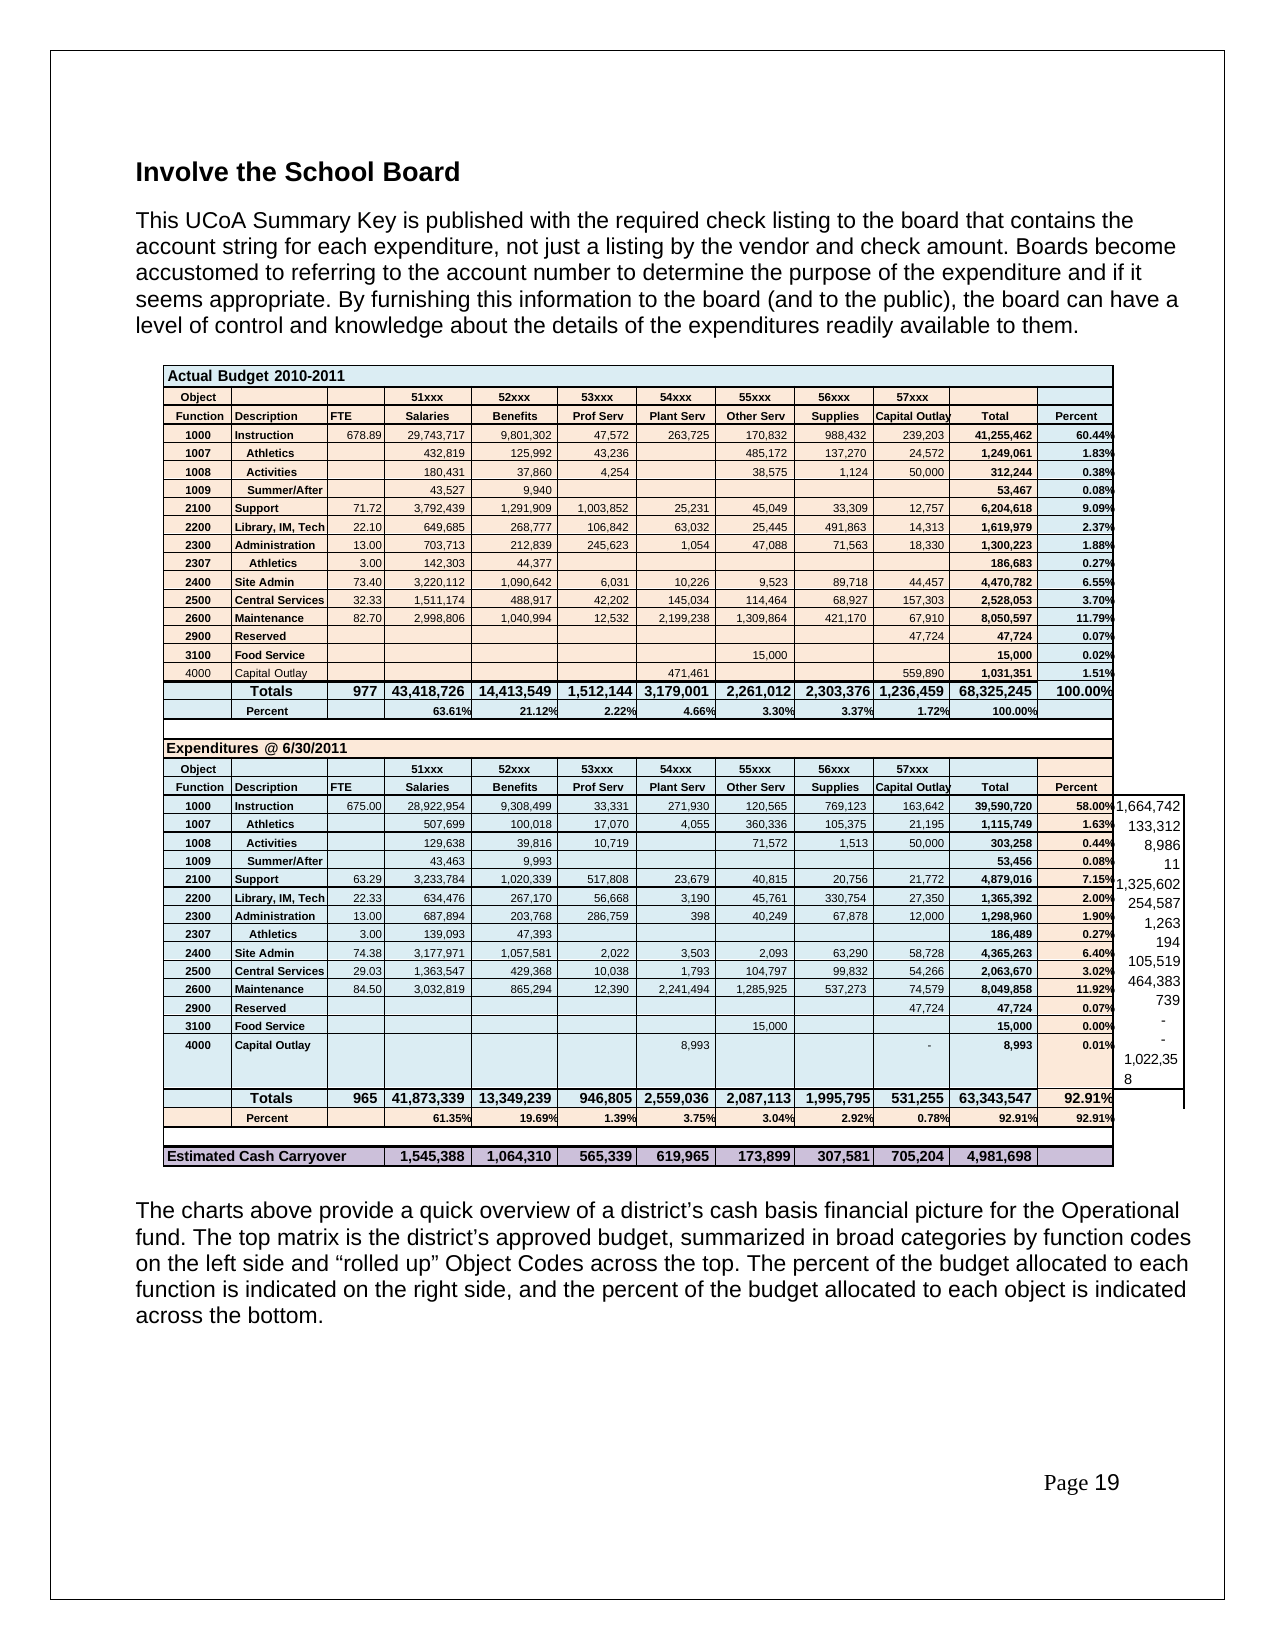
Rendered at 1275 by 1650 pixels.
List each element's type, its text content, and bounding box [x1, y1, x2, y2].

table_cell 1,300,223 [950, 535, 1037, 552]
table_cell 2,261,012 [716, 683, 794, 699]
table_cell 2400 [164, 942, 231, 959]
table_cell 1007 [164, 443, 231, 460]
table_cell Percent [232, 1108, 327, 1126]
table_cell 307,581 [795, 1148, 873, 1165]
table_cell [328, 1108, 384, 1126]
table_cell 43,463 [385, 851, 471, 868]
table_cell 180,431 [385, 461, 471, 478]
table_cell Food Service [232, 1016, 327, 1033]
table_cell Salaries [385, 777, 471, 794]
table_cell [328, 851, 384, 868]
table_cell 1008 [164, 461, 231, 478]
table_cell 21,772 [874, 869, 949, 886]
table_cell 9.09% [1038, 498, 1112, 515]
table_cell [950, 388, 1037, 404]
table_cell 100,018 [472, 814, 557, 831]
table_cell 1.83% [1038, 443, 1112, 460]
table_cell [558, 924, 636, 941]
table_cell 303,258 [950, 833, 1037, 850]
table_cell 1,090,642 [472, 571, 557, 588]
table_cell 99,832 [795, 961, 873, 978]
table_cell [164, 1090, 231, 1107]
table_cell 58,728 [874, 942, 949, 959]
table_cell 8,049,858 [950, 979, 1037, 996]
table_cell [1038, 700, 1112, 718]
table_cell 9,308,499 [472, 796, 557, 813]
table_cell 50,000 [874, 833, 949, 850]
table_cell 4000 [164, 1034, 231, 1087]
table_cell [558, 663, 636, 680]
table_cell [328, 1034, 384, 1087]
table_cell [716, 553, 794, 570]
table_cell 67,878 [795, 906, 873, 923]
table_cell 0.01% [1038, 1034, 1112, 1087]
table_cell Function [164, 777, 231, 794]
table_cell [716, 480, 794, 497]
table_cell 1008 [164, 833, 231, 850]
table_cell Total [950, 406, 1037, 423]
table_cell 2100 [164, 498, 231, 515]
table_cell 56xxx [795, 388, 873, 404]
table_cell [874, 924, 949, 941]
table_cell 1007 [164, 814, 231, 831]
table_cell Percent [232, 700, 327, 718]
table_cell 9,940 [472, 480, 557, 497]
table_cell [328, 443, 384, 460]
table_cell 10,226 [637, 571, 715, 588]
table_cell Activities [232, 461, 327, 478]
subtitle Involve the School Board [135, 156, 1198, 188]
table_cell 74,579 [874, 979, 949, 996]
table_cell [637, 851, 715, 868]
table_cell 29,743,717 [385, 425, 471, 442]
table_cell 1.72% [874, 700, 949, 718]
text This UCoA Summary Key is published with the required check listing to the board that contains the account string for each expenditure, not just a listing by the vendor and check amount. Boards become accustomed to referring to the account number to determine the purpose of the expenditure and if it seems appropriate. By furnishing this information to the board (and to the public), the board can have a level of control and knowledge about the details of the expenditures readily available to them. [135, 207, 1198, 338]
table_cell 33,309 [795, 498, 873, 515]
table_cell 2900 [164, 997, 231, 1014]
table_cell 186,683 [950, 553, 1037, 570]
table_cell 1009 [164, 480, 231, 497]
table_cell 2,241,494 [637, 979, 715, 996]
table_cell 4,470,782 [950, 571, 1037, 588]
table_cell 2,087,113 [716, 1090, 794, 1107]
table_cell 865,294 [472, 979, 557, 996]
table_cell 13.00 [328, 535, 384, 552]
table_cell 25,231 [637, 498, 715, 515]
table_cell [472, 997, 557, 1014]
table_cell [558, 851, 636, 868]
table_cell 82.70 [328, 608, 384, 625]
table_cell 1,291,909 [472, 498, 557, 515]
table_cell Total [950, 777, 1037, 794]
table_cell 63.29 [328, 869, 384, 886]
table_cell 4000 [164, 663, 231, 680]
table_cell 58.00% [1038, 796, 1112, 813]
table_cell 53,467 [950, 480, 1037, 497]
table_cell 63,343,547 [950, 1090, 1037, 1107]
table_cell Benefits [472, 777, 557, 794]
table_cell 14,313 [874, 516, 949, 533]
table_cell Capital Outlay [874, 777, 949, 794]
table_cell 1,309,864 [716, 608, 794, 625]
table_cell 12,757 [874, 498, 949, 515]
table_cell 22.10 [328, 516, 384, 533]
table_cell 2200 [164, 516, 231, 533]
table_cell Capital Outlay [232, 1034, 327, 1087]
table_cell Support [232, 498, 327, 515]
table_cell 3,190 [637, 888, 715, 905]
table_cell Athletics [232, 924, 327, 941]
table_cell 3.70% [1038, 590, 1112, 607]
table_cell 55xxx [716, 759, 794, 776]
table_cell 92.91% [1038, 1108, 1112, 1126]
table_cell 61.35% [385, 1108, 471, 1126]
table_cell 41,255,462 [950, 425, 1037, 442]
table_cell 1,664,742 133,312 8,986 11 1,325,602 254,587 1,263 194 105,519 464,383 739 - - 1,022,358 [1114, 796, 1183, 1087]
table_cell 44,457 [874, 571, 949, 588]
table_cell 1009 [164, 851, 231, 868]
table_cell 60.44% [1038, 425, 1112, 442]
table_cell 2,093 [716, 942, 794, 959]
table_cell 1,363,547 [385, 961, 471, 978]
table_header Actual Budget 2010-2011 [164, 366, 1112, 386]
table_cell 0.27% [1038, 924, 1112, 941]
table_cell 703,713 [385, 535, 471, 552]
table_cell [637, 1016, 715, 1033]
table_cell Plant Serv [637, 777, 715, 794]
table_cell 55xxx [716, 388, 794, 404]
table_cell [164, 1108, 231, 1126]
table_cell 675.00 [328, 796, 384, 813]
table_cell 0.02% [1038, 644, 1112, 662]
table_cell 125,992 [472, 443, 557, 460]
table_cell 312,244 [950, 461, 1037, 478]
table_cell 23,679 [637, 869, 715, 886]
table_cell 68,325,245 [950, 683, 1037, 699]
table_cell [1038, 388, 1112, 404]
table_cell 4,055 [637, 814, 715, 831]
table_cell [874, 644, 949, 662]
table_cell 3.00 [328, 553, 384, 570]
table_cell [637, 924, 715, 941]
table_cell [795, 553, 873, 570]
table_cell [385, 997, 471, 1014]
table_cell 45,049 [716, 498, 794, 515]
table_cell 2.37% [1038, 516, 1112, 533]
table_header [1114, 365, 1184, 794]
table_cell [232, 759, 327, 776]
table_cell 0.38% [1038, 461, 1112, 478]
table_cell [472, 1034, 557, 1087]
table_cell 22.33 [328, 888, 384, 905]
table_cell 92.91% [1038, 1089, 1112, 1107]
table_cell 4,254 [558, 461, 636, 478]
table_cell [795, 997, 873, 1014]
table_cell [637, 833, 715, 850]
table_cell Benefits [472, 406, 557, 423]
table_cell 4.66% [637, 700, 715, 718]
table_cell 977 [328, 683, 384, 699]
table_cell [637, 553, 715, 570]
table_cell 11.79% [1038, 608, 1112, 625]
table_cell 3100 [164, 1016, 231, 1033]
table_cell 114,464 [716, 590, 794, 607]
table_cell 105,375 [795, 814, 873, 831]
table_cell [558, 997, 636, 1014]
table_cell 63,032 [637, 516, 715, 533]
table_cell 1000 [164, 425, 231, 442]
table_cell [637, 626, 715, 643]
table_cell 7.15% [1038, 869, 1112, 886]
table_cell 705,204 [874, 1148, 949, 1165]
table_cell 2200 [164, 888, 231, 905]
table_cell 1,793 [637, 961, 715, 978]
table_cell 619,965 [637, 1148, 715, 1165]
table_cell 42,202 [558, 590, 636, 607]
table_cell [558, 626, 636, 643]
table_cell 4,981,698 [950, 1148, 1037, 1165]
table_cell 92.91% [950, 1108, 1037, 1126]
table_cell 1,995,795 [795, 1090, 873, 1107]
table_cell 6,031 [558, 571, 636, 588]
table_cell [558, 553, 636, 570]
table_cell Maintenance [232, 608, 327, 625]
table_cell 212,839 [472, 535, 557, 552]
table_cell 2600 [164, 608, 231, 625]
table_cell [328, 1016, 384, 1033]
table_cell 157,303 [874, 590, 949, 607]
table_cell [328, 700, 384, 718]
table_cell 2.22% [558, 700, 636, 718]
table_cell 3,177,971 [385, 942, 471, 959]
table_cell 37,860 [472, 461, 557, 478]
table_cell 13.00 [328, 906, 384, 923]
table_cell [716, 851, 794, 868]
table_cell [637, 644, 715, 662]
table_cell [795, 1034, 873, 1087]
table_cell Percent [1038, 406, 1112, 423]
table_cell 53xxx [558, 759, 636, 776]
text The charts above provide a quick overview of a district’s cash basis financial picture for the Operational fund. The top matrix is the district’s approved budget, summarized in broad categories by function codes on the left side and “rolled up” Object Codes across the top. The percent of the budget allocated to each function is indicated on the right side, and the percent of the budget allocated to each object is indicated across the bottom. [135, 1197, 1198, 1329]
table_cell 0.07% [1038, 626, 1112, 643]
table_cell 507,699 [385, 814, 471, 831]
table_cell 3,220,112 [385, 571, 471, 588]
table_cell 57xxx [874, 388, 949, 404]
table_cell 1,285,925 [716, 979, 794, 996]
table_cell 330,754 [795, 888, 873, 905]
table_cell Prof Serv [558, 777, 636, 794]
table_cell 3.04% [716, 1108, 794, 1126]
table_cell 429,368 [472, 961, 557, 978]
table_cell Percent [1038, 777, 1112, 794]
table_cell 2400 [164, 571, 231, 588]
table_cell 0.08% [1038, 480, 1112, 497]
table_cell 1,057,581 [472, 942, 557, 959]
table_cell 6.55% [1038, 571, 1112, 588]
table_cell 9,523 [716, 571, 794, 588]
table_cell [328, 759, 384, 776]
table_cell Central Services [232, 590, 327, 607]
table_cell 271,930 [637, 796, 715, 813]
table_cell 43,236 [558, 443, 636, 460]
table_cell 27,350 [874, 888, 949, 905]
table_cell 56,668 [558, 888, 636, 905]
table_cell [164, 1128, 1112, 1145]
table_cell 3.37% [795, 700, 873, 718]
table_cell 71,563 [795, 535, 873, 552]
table_cell Summer/After [232, 480, 327, 497]
table_cell [558, 480, 636, 497]
table_cell 15,000 [950, 644, 1037, 662]
table_cell 2900 [164, 626, 231, 643]
table_cell [1038, 759, 1112, 776]
table_cell [795, 644, 873, 662]
table_cell [328, 663, 384, 680]
table_cell 51xxx [385, 388, 471, 404]
table_cell Other Serv [716, 777, 794, 794]
table_cell Support [232, 869, 327, 886]
table_cell [950, 759, 1037, 776]
table_cell 15,000 [950, 1016, 1037, 1033]
table_cell 53xxx [558, 388, 636, 404]
table_cell 239,203 [874, 425, 949, 442]
table_cell 2500 [164, 590, 231, 607]
table_cell 398 [637, 906, 715, 923]
table_cell 173,899 [716, 1148, 794, 1165]
table_cell Other Serv [716, 406, 794, 423]
table_cell [795, 480, 873, 497]
table_cell 988,432 [795, 425, 873, 442]
table_cell 56xxx [795, 759, 873, 776]
table_cell [637, 443, 715, 460]
table_cell 0.07% [1038, 997, 1112, 1014]
table_cell 2300 [164, 535, 231, 552]
table_cell Central Services [232, 961, 327, 978]
table_cell 649,685 [385, 516, 471, 533]
table_cell 47,724 [874, 997, 949, 1014]
table_cell 32.33 [328, 590, 384, 607]
table_cell [558, 644, 636, 662]
table_cell 1,031,351 [950, 663, 1037, 680]
table_cell 1.39% [558, 1108, 636, 1126]
table_cell 2500 [164, 961, 231, 978]
table_cell 89,718 [795, 571, 873, 588]
table_cell Function [164, 406, 231, 423]
table_cell 67,910 [874, 608, 949, 625]
table_cell 3,503 [637, 942, 715, 959]
table_cell 120,565 [716, 796, 794, 813]
table_cell 3.75% [637, 1108, 715, 1126]
table_cell 1,365,392 [950, 888, 1037, 905]
table_cell 47,724 [874, 626, 949, 643]
table_cell [164, 683, 231, 699]
table_cell 1,003,852 [558, 498, 636, 515]
table_cell 18,330 [874, 535, 949, 552]
table_cell 54,266 [874, 961, 949, 978]
table_cell 268,777 [472, 516, 557, 533]
table_cell 4,879,016 [950, 869, 1037, 886]
table_cell 1.88% [1038, 535, 1112, 552]
table_cell 2,303,376 [795, 683, 873, 699]
table_cell 2,528,053 [950, 590, 1037, 607]
table_cell 0.08% [1038, 851, 1112, 868]
table_cell 14,413,549 [472, 683, 557, 699]
table_cell Estimated Cash Carryover [164, 1148, 384, 1165]
table_cell 531,255 [874, 1090, 949, 1107]
table_cell [558, 1034, 636, 1087]
table_cell 8,993 [950, 1034, 1037, 1087]
table_cell Site Admin [232, 942, 327, 959]
table_cell 40,815 [716, 869, 794, 886]
table_cell [716, 1034, 794, 1087]
table_cell 3,179,001 [637, 683, 715, 699]
table_cell Instruction [232, 425, 327, 442]
table_cell 286,759 [558, 906, 636, 923]
table_cell Site Admin [232, 571, 327, 588]
table_cell 2100 [164, 869, 231, 886]
table_cell 3.02% [1038, 961, 1112, 978]
table_cell Instruction [232, 796, 327, 813]
table_cell 106,842 [558, 516, 636, 533]
table_cell [874, 1016, 949, 1033]
table_cell 267,170 [472, 888, 557, 905]
table_cell 1,513 [795, 833, 873, 850]
table_cell 73.40 [328, 571, 384, 588]
table_cell Athletics [232, 553, 327, 570]
table_cell 43,527 [385, 480, 471, 497]
table_cell 63.61% [385, 700, 471, 718]
table_cell 74.38 [328, 942, 384, 959]
table_cell [328, 461, 384, 478]
table_cell [472, 663, 557, 680]
table_cell 21.12% [472, 700, 557, 718]
table_cell Totals [232, 683, 327, 699]
table_cell 3.30% [716, 700, 794, 718]
table_cell 2307 [164, 924, 231, 941]
table_cell Library, IM, Tech [232, 888, 327, 905]
table_cell [637, 461, 715, 478]
table_cell [716, 626, 794, 643]
table_cell 10,719 [558, 833, 636, 850]
table_cell [795, 663, 873, 680]
table_cell Supplies [795, 406, 873, 423]
table_cell [795, 851, 873, 868]
table_cell 47,393 [472, 924, 557, 941]
table_cell 2,199,238 [637, 608, 715, 625]
table_cell Activities [232, 833, 327, 850]
table_cell 559,890 [874, 663, 949, 680]
table_cell 687,894 [385, 906, 471, 923]
table_cell 2,063,670 [950, 961, 1037, 978]
table_cell [874, 851, 949, 868]
table_cell Administration [232, 535, 327, 552]
table_cell [795, 1016, 873, 1033]
table_cell Description [232, 777, 327, 794]
table_cell 25,445 [716, 516, 794, 533]
table_cell Athletics [232, 443, 327, 460]
table_cell 47,724 [950, 997, 1037, 1014]
table_cell 491,863 [795, 516, 873, 533]
table_cell [795, 924, 873, 941]
table_cell 15,000 [716, 644, 794, 662]
table_cell 263,725 [637, 425, 715, 442]
table_cell 1,298,960 [950, 906, 1037, 923]
table_cell 1.51% [1038, 663, 1112, 680]
table_cell 1,545,388 [385, 1148, 471, 1165]
table_cell [558, 1016, 636, 1033]
table_cell 485,172 [716, 443, 794, 460]
table_cell 41,873,339 [385, 1090, 471, 1107]
table_cell 139,093 [385, 924, 471, 941]
table_cell Maintenance [232, 979, 327, 996]
table_cell 3,233,784 [385, 869, 471, 886]
table_cell 3.00 [328, 924, 384, 941]
table_cell 3100 [164, 644, 231, 662]
table_cell 44,377 [472, 553, 557, 570]
table_cell [385, 626, 471, 643]
table_cell [637, 997, 715, 1014]
table_cell 52xxx [472, 388, 557, 404]
table_cell [328, 626, 384, 643]
table_cell 1.90% [1038, 906, 1112, 923]
table_cell 21,195 [874, 814, 949, 831]
table_cell 51xxx [385, 759, 471, 776]
table_cell Reserved [232, 997, 327, 1014]
table_cell 24,572 [874, 443, 949, 460]
table_cell 39,816 [472, 833, 557, 850]
table_cell 565,339 [558, 1148, 636, 1165]
table_cell [385, 644, 471, 662]
table_cell 47,724 [950, 626, 1037, 643]
table_cell 10,038 [558, 961, 636, 978]
table_cell 0.00% [1038, 1016, 1112, 1033]
table_cell 1000 [164, 796, 231, 813]
table_cell 2.92% [795, 1108, 873, 1126]
table_cell 0.78% [874, 1108, 949, 1126]
table_cell [385, 1016, 471, 1033]
table_cell 38,575 [716, 461, 794, 478]
table_cell 17,070 [558, 814, 636, 831]
table_cell 8,050,597 [950, 608, 1037, 625]
table_cell [328, 997, 384, 1014]
table_cell 33,331 [558, 796, 636, 813]
table_cell FTE [328, 777, 384, 794]
table_cell 39,590,720 [950, 796, 1037, 813]
table_cell 1,619,979 [950, 516, 1037, 533]
table_cell [328, 644, 384, 662]
table_cell 9,993 [472, 851, 557, 868]
table_cell 2,998,806 [385, 608, 471, 625]
table_cell Expenditures @ 6/30/2011 [164, 740, 1112, 757]
table_cell 4,365,263 [950, 942, 1037, 959]
table_cell 11.92% [1038, 979, 1112, 996]
table_cell 54xxx [637, 759, 715, 776]
table_cell 170,832 [716, 425, 794, 442]
table_cell 163,642 [874, 796, 949, 813]
table_cell [385, 663, 471, 680]
table_cell 50,000 [874, 461, 949, 478]
table_cell Description [232, 406, 327, 423]
table_cell 145,034 [637, 590, 715, 607]
table_cell 2,559,036 [637, 1090, 715, 1107]
table_cell 6,204,618 [950, 498, 1037, 515]
table_cell 100.00% [950, 700, 1037, 718]
table_cell 488,917 [472, 590, 557, 607]
table_cell 203,768 [472, 906, 557, 923]
table_cell 52xxx [472, 759, 557, 776]
table_cell 137,270 [795, 443, 873, 460]
table_cell 29.03 [328, 961, 384, 978]
table_cell 634,476 [385, 888, 471, 905]
table_cell 3,792,439 [385, 498, 471, 515]
table_cell [716, 663, 794, 680]
table_cell 8,993 [637, 1034, 715, 1087]
table_cell [637, 480, 715, 497]
table_cell [328, 388, 384, 404]
table_cell 53,456 [950, 851, 1037, 868]
table_cell Summer/After [232, 851, 327, 868]
table_cell 71,572 [716, 833, 794, 850]
table_cell 1.63% [1038, 814, 1112, 831]
table_cell [472, 644, 557, 662]
table_cell [716, 997, 794, 1014]
table_cell 63,290 [795, 942, 873, 959]
table_cell 104,797 [716, 961, 794, 978]
table_cell 57xxx [874, 759, 949, 776]
table_cell [328, 833, 384, 850]
table_cell 678.89 [328, 425, 384, 442]
table_cell Administration [232, 906, 327, 923]
table_cell 20,756 [795, 869, 873, 886]
table_cell 13,349,239 [472, 1090, 557, 1107]
table_cell 0.44% [1038, 833, 1112, 850]
table_cell 471,461 [637, 663, 715, 680]
table_cell 3,032,819 [385, 979, 471, 996]
table_cell 1,236,459 [874, 683, 949, 699]
table_cell [164, 720, 1112, 737]
table_cell 1,249,061 [950, 443, 1037, 460]
table_cell 9,801,302 [472, 425, 557, 442]
table_cell 1,020,339 [472, 869, 557, 886]
table_cell [795, 626, 873, 643]
table_cell 54xxx [637, 388, 715, 404]
table_cell 40,249 [716, 906, 794, 923]
table_cell 421,170 [795, 608, 873, 625]
table_cell Prof Serv [558, 406, 636, 423]
table_cell 1,511,174 [385, 590, 471, 607]
table_cell 1,115,749 [950, 814, 1037, 831]
table_cell 0.27% [1038, 553, 1112, 570]
table_cell 1,040,994 [472, 608, 557, 625]
table_cell [716, 924, 794, 941]
table_cell [874, 553, 949, 570]
table_cell 12,390 [558, 979, 636, 996]
table_cell [164, 700, 231, 718]
table_cell 432,819 [385, 443, 471, 460]
table_cell Reserved [232, 626, 327, 643]
table_cell 1,512,144 [558, 683, 636, 699]
table_cell 965 [328, 1090, 384, 1107]
table_cell Totals [232, 1090, 327, 1107]
table_cell 100.00% [1038, 681, 1112, 699]
table_cell Capital Outlay [232, 663, 327, 680]
table_cell [472, 626, 557, 643]
table_cell 2300 [164, 906, 231, 923]
table_cell Object [164, 759, 231, 776]
table_cell 186,489 [950, 924, 1037, 941]
table_cell 537,273 [795, 979, 873, 996]
table_cell 1,064,310 [472, 1148, 557, 1165]
table_cell [232, 388, 327, 404]
table_cell 71.72 [328, 498, 384, 515]
table_cell 1,054 [637, 535, 715, 552]
table_cell 45,761 [716, 888, 794, 905]
table_cell [328, 814, 384, 831]
table_cell Capital Outlay [874, 406, 949, 423]
table_cell 84.50 [328, 979, 384, 996]
table_cell [385, 1034, 471, 1087]
table_cell 142,303 [385, 553, 471, 570]
table_cell 2,022 [558, 942, 636, 959]
table_cell [1038, 1148, 1112, 1165]
table_cell 68,927 [795, 590, 873, 607]
table_cell Food Service [232, 644, 327, 662]
table_cell 6.40% [1038, 942, 1112, 959]
table_cell Object [164, 388, 231, 404]
table_cell Athletics [232, 814, 327, 831]
table_cell 245,623 [558, 535, 636, 552]
table_cell 19.69% [472, 1108, 557, 1126]
table_cell 47,572 [558, 425, 636, 442]
table_cell 1,124 [795, 461, 873, 478]
table_cell 2307 [164, 553, 231, 570]
table_cell 2600 [164, 979, 231, 996]
table_cell [874, 480, 949, 497]
table_cell 946,805 [558, 1090, 636, 1107]
table_cell FTE [328, 406, 384, 423]
table_cell Salaries [385, 406, 471, 423]
table_cell 769,123 [795, 796, 873, 813]
table_cell 360,336 [716, 814, 794, 831]
table_cell 15,000 [716, 1016, 794, 1033]
table_cell 47,088 [716, 535, 794, 552]
table_cell - [874, 1034, 949, 1087]
table_cell 43,418,726 [385, 683, 471, 699]
table_cell [328, 480, 384, 497]
table_cell 129,638 [385, 833, 471, 850]
table_cell Library, IM, Tech [232, 516, 327, 533]
table_cell 2.00% [1038, 888, 1112, 905]
table_cell 517,808 [558, 869, 636, 886]
table_cell Supplies [795, 777, 873, 794]
table_cell 12,000 [874, 906, 949, 923]
table_cell [1114, 1090, 1184, 1165]
table_cell Plant Serv [637, 406, 715, 423]
table_cell 28,922,954 [385, 796, 471, 813]
table_cell 12,532 [558, 608, 636, 625]
table_cell [472, 1016, 557, 1033]
